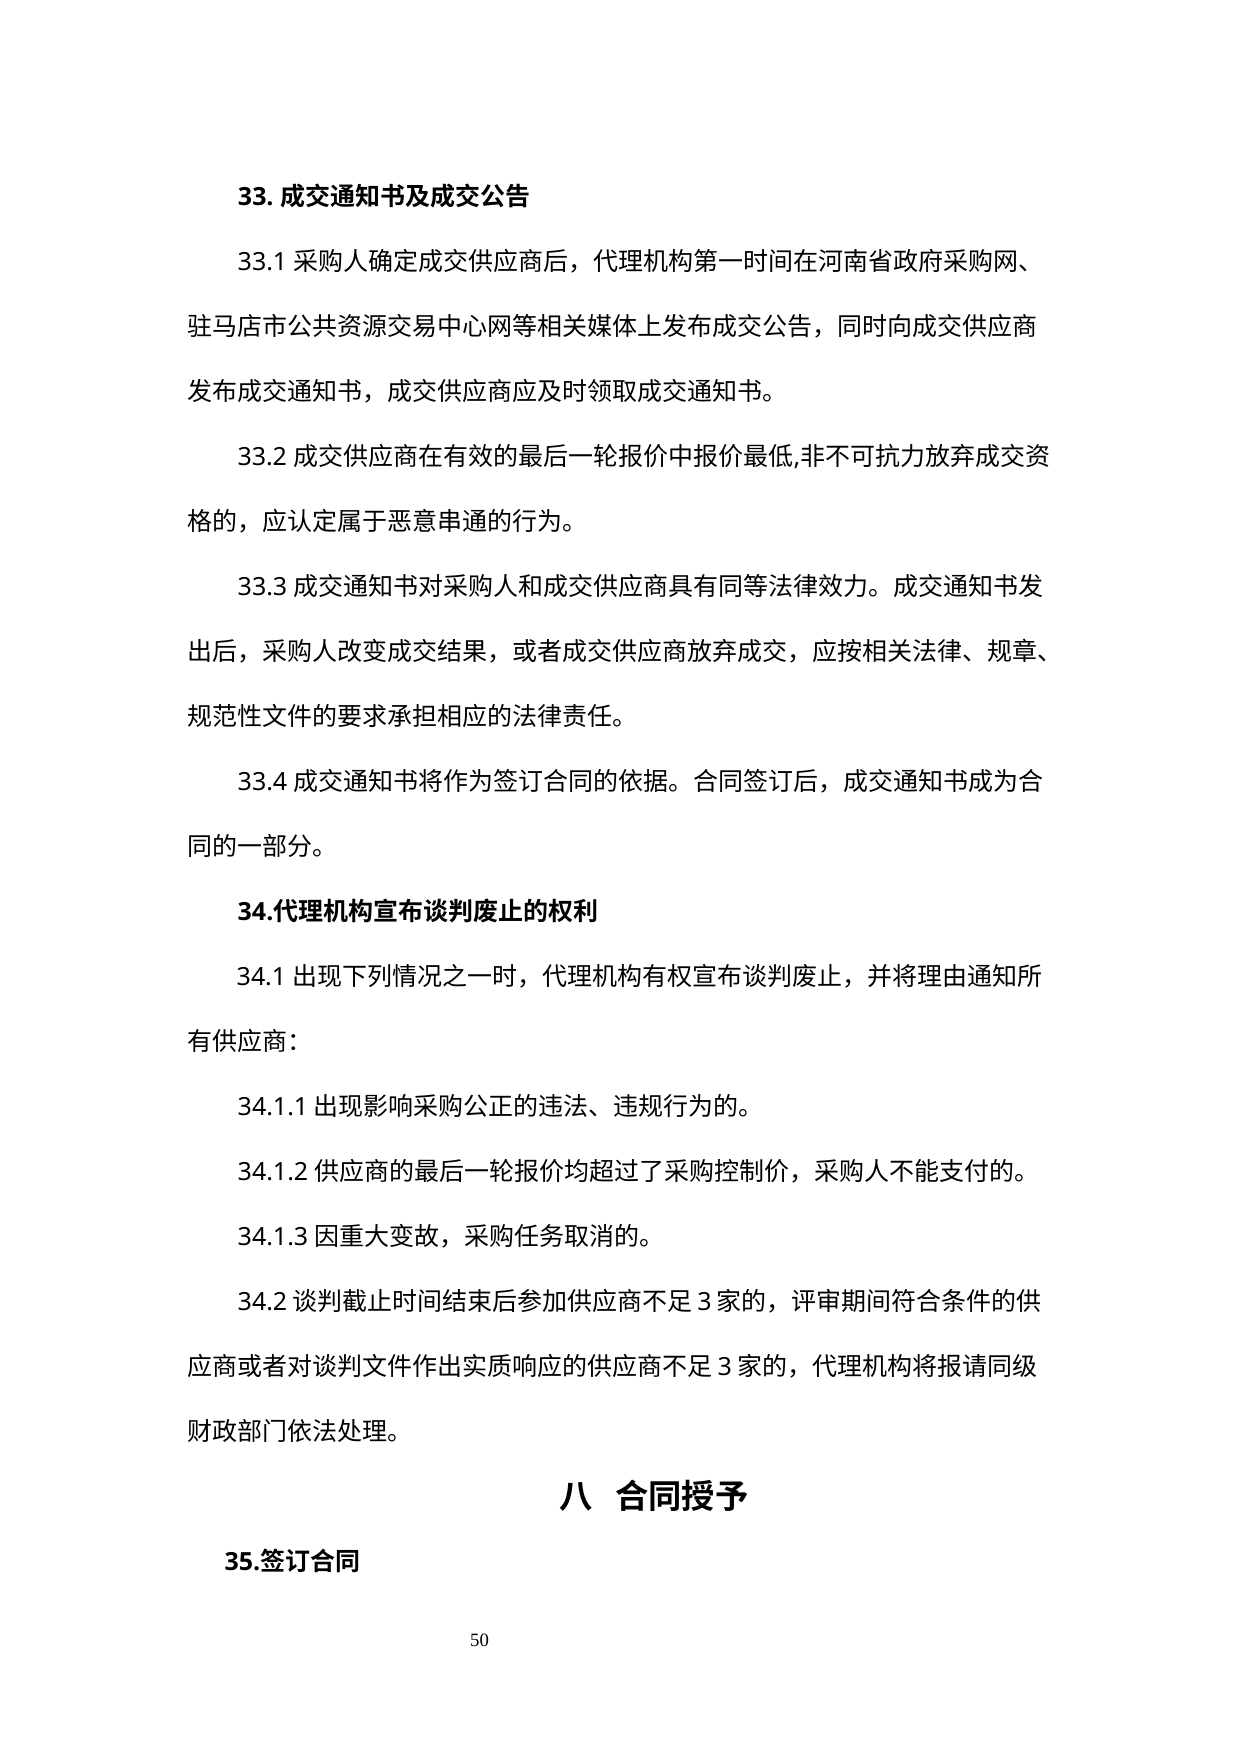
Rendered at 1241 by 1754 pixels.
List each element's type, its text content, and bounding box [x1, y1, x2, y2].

text 33.1 采购人确定成交供应商后，代理机构第一时间在河南省政府采购网、驻马店市公共资源交易中心网等相关媒体上发布成交公告，同时向成交供应商发布成交通知书，成交供应商应及时领取成交通知书。 [187, 227, 1053, 422]
text 35.签订合同 [187, 1527, 1053, 1592]
text 34.2谈判截止时间结束后参加供应商不足3家的，评审期间符合条件的供应商或者对谈判文件作出实质响应的供应商不足3家的，代理机构将报请同级财政部门依法处理。 [187, 1267, 1053, 1462]
text 34.代理机构宣布谈判废止的权利 [187, 877, 1053, 942]
text 33.2 成交供应商在有效的最后一轮报价中报价最低,非不可抗力放弃成交资格的，应认定属于恶意串通的行为。 [187, 422, 1053, 552]
text 33.4 成交通知书将作为签订合同的依据。合同签订后，成交通知书成为合同的一部分。 [187, 747, 1053, 877]
text 34.1.3 因重大变故，采购任务取消的。 [187, 1202, 1053, 1267]
text 33.3 成交通知书对采购人和成交供应商具有同等法律效力。成交通知书发出后，采购人改变成交结果，或者成交供应商放弃成交，应按相关法律、规章、规范性文件的要求承担相应的法律责任。 [187, 552, 1053, 747]
text 34.1.2 供应商的最后一轮报价均超过了采购控制价，采购人不能支付的。 [187, 1137, 1053, 1202]
text 33. 成交通知书及成交公告 [187, 162, 1053, 227]
text 34.1 出现下列情况之一时，代理机构有权宣布谈判废止，并将理由通知所有供应商： [187, 942, 1053, 1072]
text 八 合同授予 [187, 1462, 1053, 1527]
text 34.1.1出现影响采购公正的违法、违规行为的。 [187, 1072, 1053, 1137]
